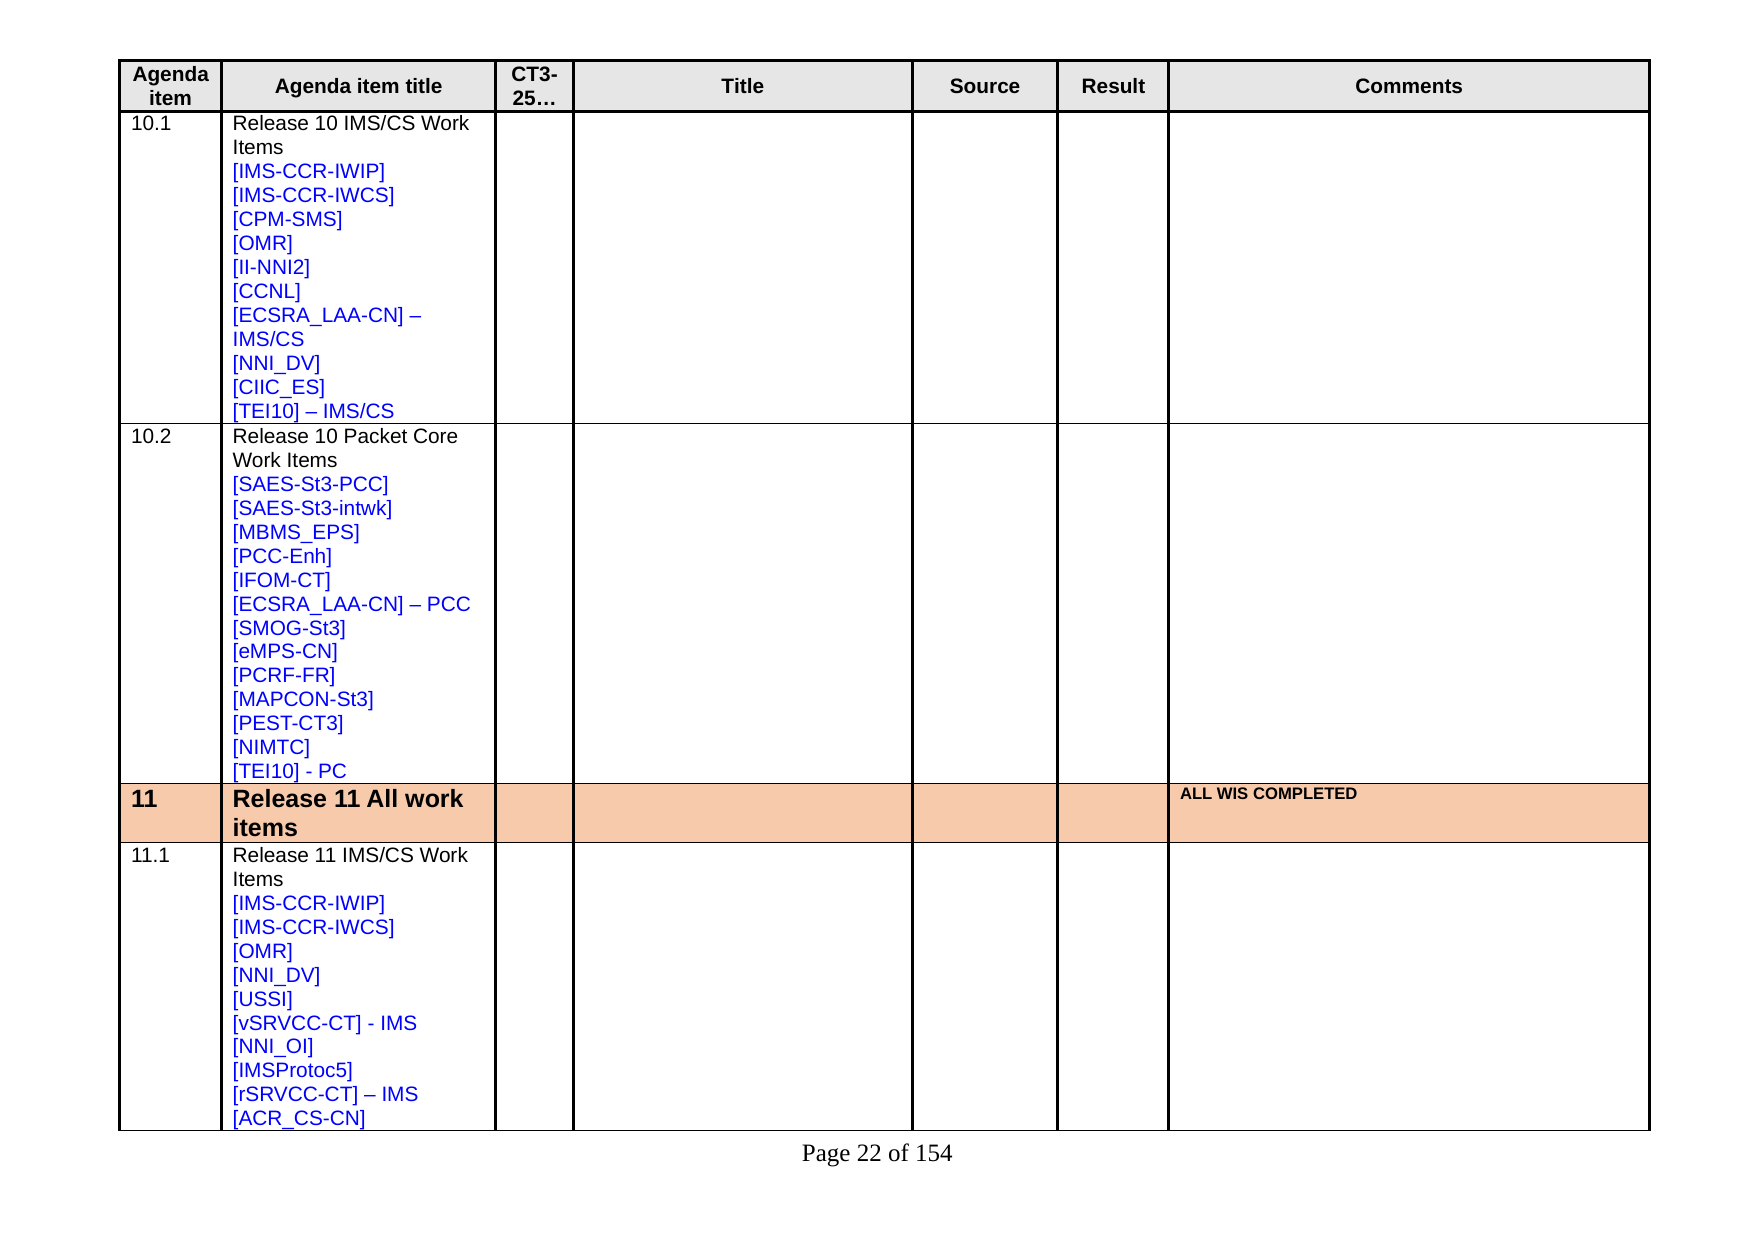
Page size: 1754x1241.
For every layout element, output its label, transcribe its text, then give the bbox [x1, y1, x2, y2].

table_cell [914, 113, 1056, 423]
table_header Source [914, 62, 1056, 110]
table_header Comments [1170, 62, 1648, 110]
table_cell [497, 424, 572, 783]
table_cell [1059, 784, 1167, 842]
table_cell Release 10 Packet Core Work Items [SAES-St3-PCC] [SAES-St3-intwk] [MBMS_EPS] [PCC-Enh] [IFOM-CT] [ECSRA_LAA-CN] – PCC [SMOG-St3] [eMPS-CN] [PCRF-FR] [MAPCON-St3] [PEST-CT3] [NIMTC] [TEI10] - PC [223, 424, 494, 783]
table_cell [914, 784, 1056, 842]
table_header Title [575, 62, 911, 110]
table_cell [1059, 424, 1167, 783]
table_cell 10.1 [121, 113, 220, 423]
table_cell [1170, 113, 1648, 423]
table_cell [497, 843, 572, 1130]
table_cell 11 [121, 784, 220, 842]
table_cell [575, 113, 911, 423]
table_cell [575, 424, 911, 783]
table_header Agenda item title [223, 62, 494, 110]
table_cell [223, 843, 494, 1130]
table_cell ALL WIS COMPLETED [1170, 784, 1648, 842]
table_cell [1059, 843, 1167, 1130]
table_cell [914, 843, 1056, 1130]
table_cell 10.2 [121, 424, 220, 783]
table_cell [1170, 424, 1648, 783]
table_header CT3-25… [497, 62, 572, 110]
table_cell [575, 784, 911, 842]
table_cell Release 10 IMS/CS Work Items [IMS-CCR-IWIP] [IMS-CCR-IWCS] [CPM-SMS] [OMR] [II-NNI2] [CCNL] [ECSRA_LAA-CN] – IMS/CS [NNI_DV] [CIIC_ES] [TEI10] – IMS/CS [223, 113, 494, 423]
table_header Agenda item [121, 62, 220, 110]
table_cell Release 11 All work items [223, 784, 494, 842]
table_cell [914, 424, 1056, 783]
table_cell [575, 843, 911, 1130]
table_cell [497, 784, 572, 842]
table_cell 11.1 [121, 843, 220, 1130]
table_header Result [1059, 62, 1167, 110]
table_cell [1170, 843, 1648, 1130]
table_cell [497, 113, 572, 423]
table_cell [1059, 113, 1167, 423]
